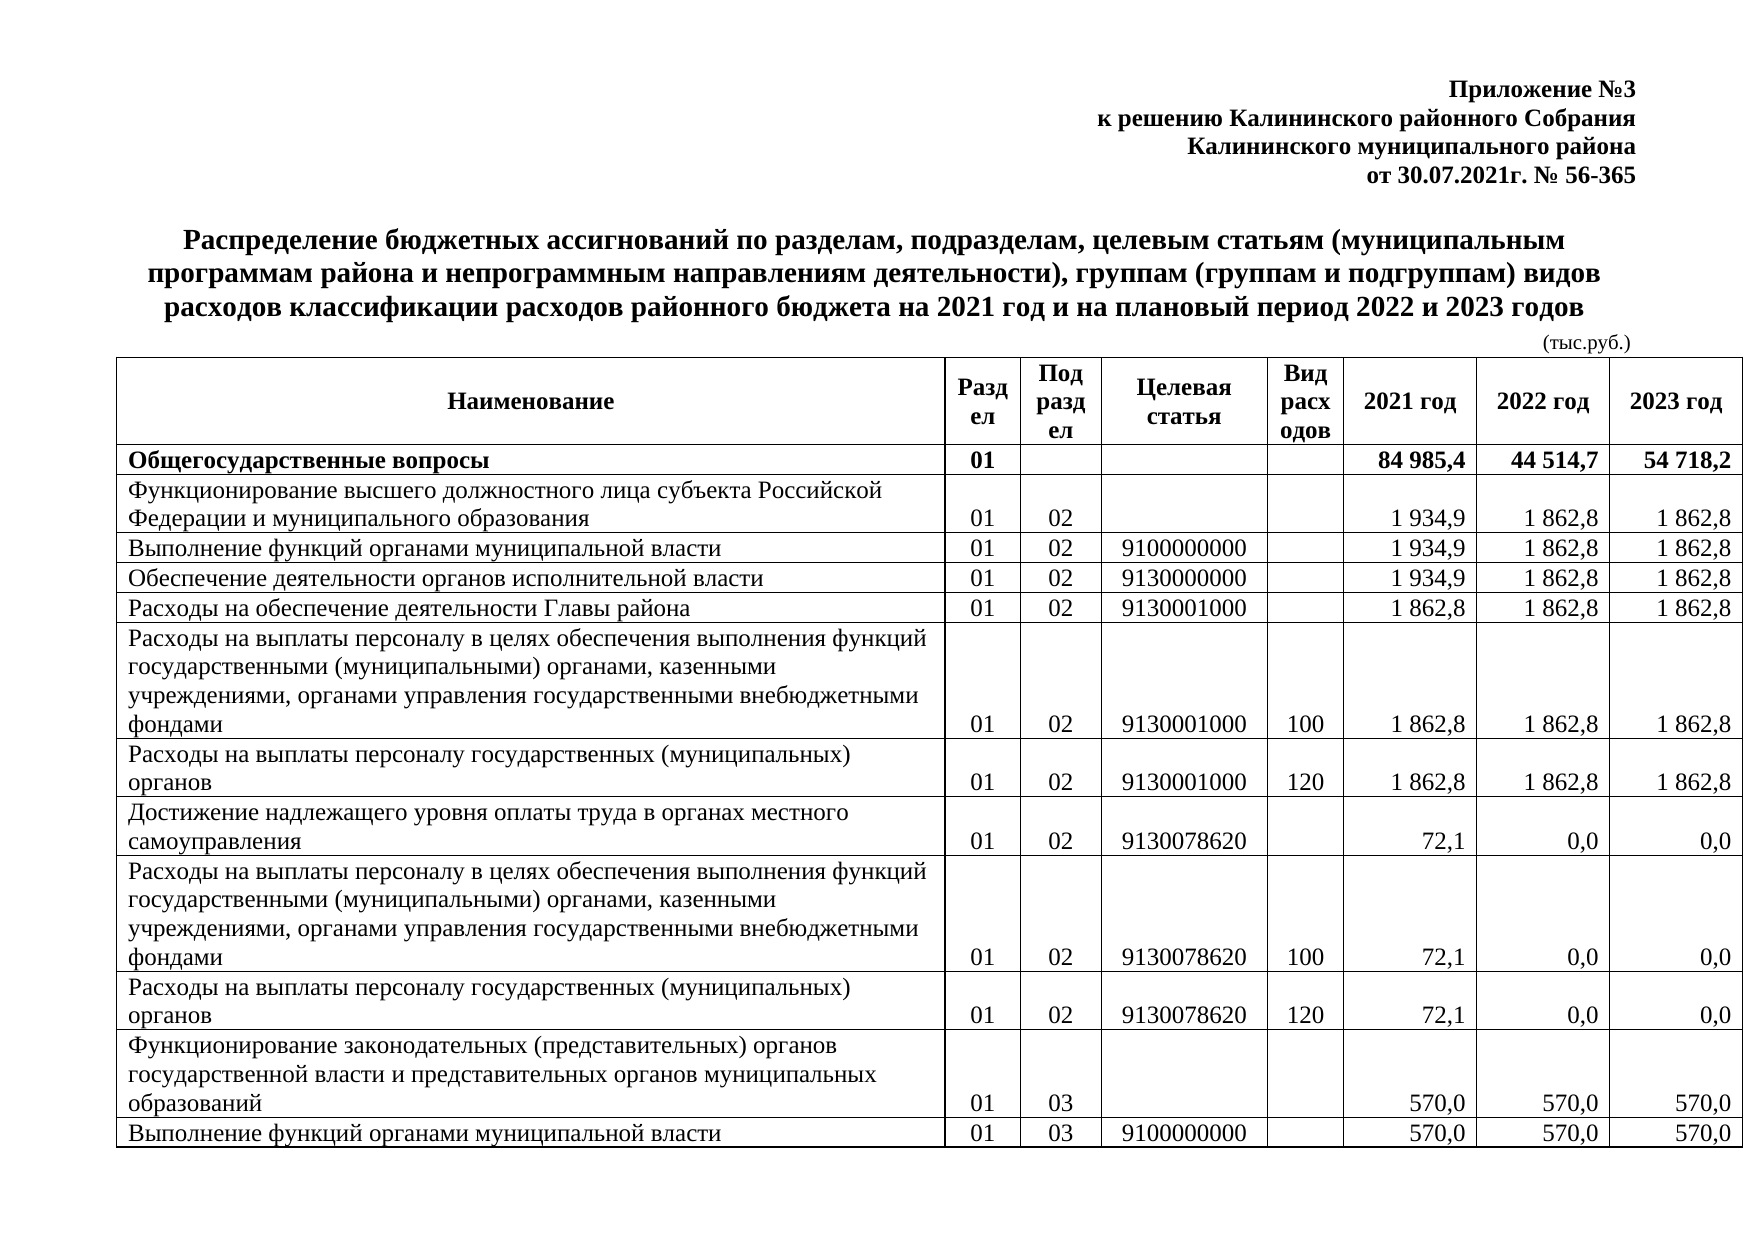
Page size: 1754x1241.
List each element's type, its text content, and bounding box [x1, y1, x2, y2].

table_cell [1102, 475, 1267, 532]
table_cell Функционирование высшего должностного лица субъекта Российской Федерации и муниципального образования [117, 475, 944, 532]
text Приложение №3 [546, 74, 1636, 103]
table_cell 570,0 [1610, 1118, 1742, 1146]
table_cell 0,0 [1477, 856, 1609, 971]
table_cell 9130000000 [1102, 563, 1267, 592]
table_cell Расходы на обеспечение деятельности Главы района [117, 593, 944, 622]
table_cell 03 [1021, 1030, 1101, 1117]
table_cell Расходы на выплаты персоналу государственных (муниципальных) органов [117, 972, 944, 1029]
table_header Подраздел [1021, 358, 1101, 444]
table_cell 120 [1268, 739, 1343, 796]
table_cell 02 [1021, 739, 1101, 796]
table_cell 02 [1021, 593, 1101, 622]
table_cell 01 [946, 623, 1020, 738]
table_cell [1268, 475, 1343, 532]
table_cell 1 934,9 [1344, 563, 1476, 592]
table_header Целевая статья [1102, 358, 1267, 444]
table_cell 1 862,8 [1610, 475, 1742, 532]
table_cell 01 [946, 797, 1020, 855]
table_cell 9100000000 [1102, 533, 1267, 562]
table_cell 02 [1021, 475, 1101, 532]
table_cell 1 862,8 [1477, 623, 1609, 738]
table_cell 0,0 [1477, 972, 1609, 1029]
table_cell 1 862,8 [1477, 533, 1609, 562]
table_cell [1102, 445, 1267, 474]
table_cell 01 [946, 972, 1020, 1029]
table_cell 9130078620 [1102, 972, 1267, 1029]
table_cell Выполнение функций органами муниципальной власти [117, 533, 944, 562]
table_cell Выполнение функций органами муниципальной власти [117, 1118, 944, 1146]
table_cell [1102, 1030, 1267, 1117]
table_cell 1 862,8 [1610, 533, 1742, 562]
table_cell 1 862,8 [1610, 623, 1742, 738]
text (тыс.руб.) [118, 323, 1631, 357]
table_cell 570,0 [1344, 1030, 1476, 1117]
table_cell Расходы на выплаты персоналу государственных (муниципальных) органов [117, 739, 944, 796]
table_cell 0,0 [1610, 797, 1742, 855]
table_cell [1268, 1118, 1343, 1146]
table_cell 1 862,8 [1344, 739, 1476, 796]
table_cell 1 862,8 [1477, 563, 1609, 592]
table_cell 01 [946, 563, 1020, 592]
table_cell 44 514,7 [1477, 445, 1609, 474]
table_cell 01 [946, 856, 1020, 971]
table_cell 1 862,8 [1477, 593, 1609, 622]
table_cell 100 [1268, 856, 1343, 971]
table_cell 02 [1021, 533, 1101, 562]
table_cell 1 862,8 [1344, 593, 1476, 622]
table_cell [1268, 593, 1343, 622]
table_cell 9130001000 [1102, 623, 1267, 738]
table_cell 01 [946, 445, 1020, 474]
table_cell 570,0 [1344, 1118, 1476, 1146]
table_cell 0,0 [1477, 797, 1609, 855]
table_header 2021 год [1344, 358, 1476, 444]
table_cell 0,0 [1610, 972, 1742, 1029]
table_cell 570,0 [1610, 1030, 1742, 1117]
table_cell 1 862,8 [1610, 739, 1742, 796]
table_cell 02 [1021, 563, 1101, 592]
table_cell Обеспечение деятельности органов исполнительной власти [117, 563, 944, 592]
table_cell 100 [1268, 623, 1343, 738]
text Распределение бюджетных ассигнований по разделам, подразделам, целевым статьям (муниципальным программам района и непрограммным направлениям деятельности), группам (группам и подгруппам) видов расходов классификации расходов районного бюджета на 2021 год и на плановый период 2022 и 2023 годов [118, 222, 1631, 323]
table_cell 9130078620 [1102, 797, 1267, 855]
table_cell [1268, 445, 1343, 474]
table_cell 0,0 [1610, 856, 1742, 971]
table_cell 120 [1268, 972, 1343, 1029]
table_cell 1 862,8 [1477, 475, 1609, 532]
table_cell 570,0 [1477, 1118, 1609, 1146]
table_cell 01 [946, 533, 1020, 562]
table_cell 9130078620 [1102, 856, 1267, 971]
table_cell Общегосударственные вопросы [117, 445, 944, 474]
table_cell Функционирование законодательных (представительных) органов государственной власти и представительных органов муниципальных образований [117, 1030, 944, 1117]
table_cell 72,1 [1344, 797, 1476, 855]
text к решению Калининского районного Собрания [546, 103, 1636, 131]
table_header Раздел [946, 358, 1020, 444]
table_cell 1 862,8 [1610, 593, 1742, 622]
table_cell [1021, 445, 1101, 474]
table_cell 72,1 [1344, 856, 1476, 971]
text от 30.07.2021г. № 56-365 [546, 160, 1636, 189]
table_cell [1268, 563, 1343, 592]
table_cell 1 862,8 [1477, 739, 1609, 796]
table_header Наименование [117, 358, 944, 444]
table_cell 1 934,9 [1344, 475, 1476, 532]
table_cell [1268, 1030, 1343, 1117]
table_cell 1 862,8 [1610, 563, 1742, 592]
table_cell 02 [1021, 856, 1101, 971]
table_cell [1268, 797, 1343, 855]
table_cell Достижение надлежащего уровня оплаты труда в органах местного самоуправления [117, 797, 944, 855]
table_cell 1 862,8 [1344, 623, 1476, 738]
table_cell [1268, 533, 1343, 562]
table_cell 02 [1021, 623, 1101, 738]
table_cell 01 [946, 1030, 1020, 1117]
table_cell 84 985,4 [1344, 445, 1476, 474]
table_cell 01 [946, 593, 1020, 622]
table_header 2023 год [1610, 358, 1742, 444]
table_cell 01 [946, 739, 1020, 796]
table_cell 01 [946, 475, 1020, 532]
table_cell 9100000000 [1102, 1118, 1267, 1146]
table_cell 9130001000 [1102, 739, 1267, 796]
text Калининского муниципального района [546, 131, 1636, 160]
table_cell 02 [1021, 797, 1101, 855]
table_cell 9130001000 [1102, 593, 1267, 622]
table_cell 1 934,9 [1344, 533, 1476, 562]
table_header Вид расходов [1268, 358, 1343, 444]
table_cell 01 [946, 1118, 1020, 1146]
table_cell 02 [1021, 972, 1101, 1029]
table_header 2022 год [1477, 358, 1609, 444]
table_cell 72,1 [1344, 972, 1476, 1029]
table_cell 03 [1021, 1118, 1101, 1146]
table_cell 570,0 [1477, 1030, 1609, 1117]
table_cell 54 718,2 [1610, 445, 1742, 474]
